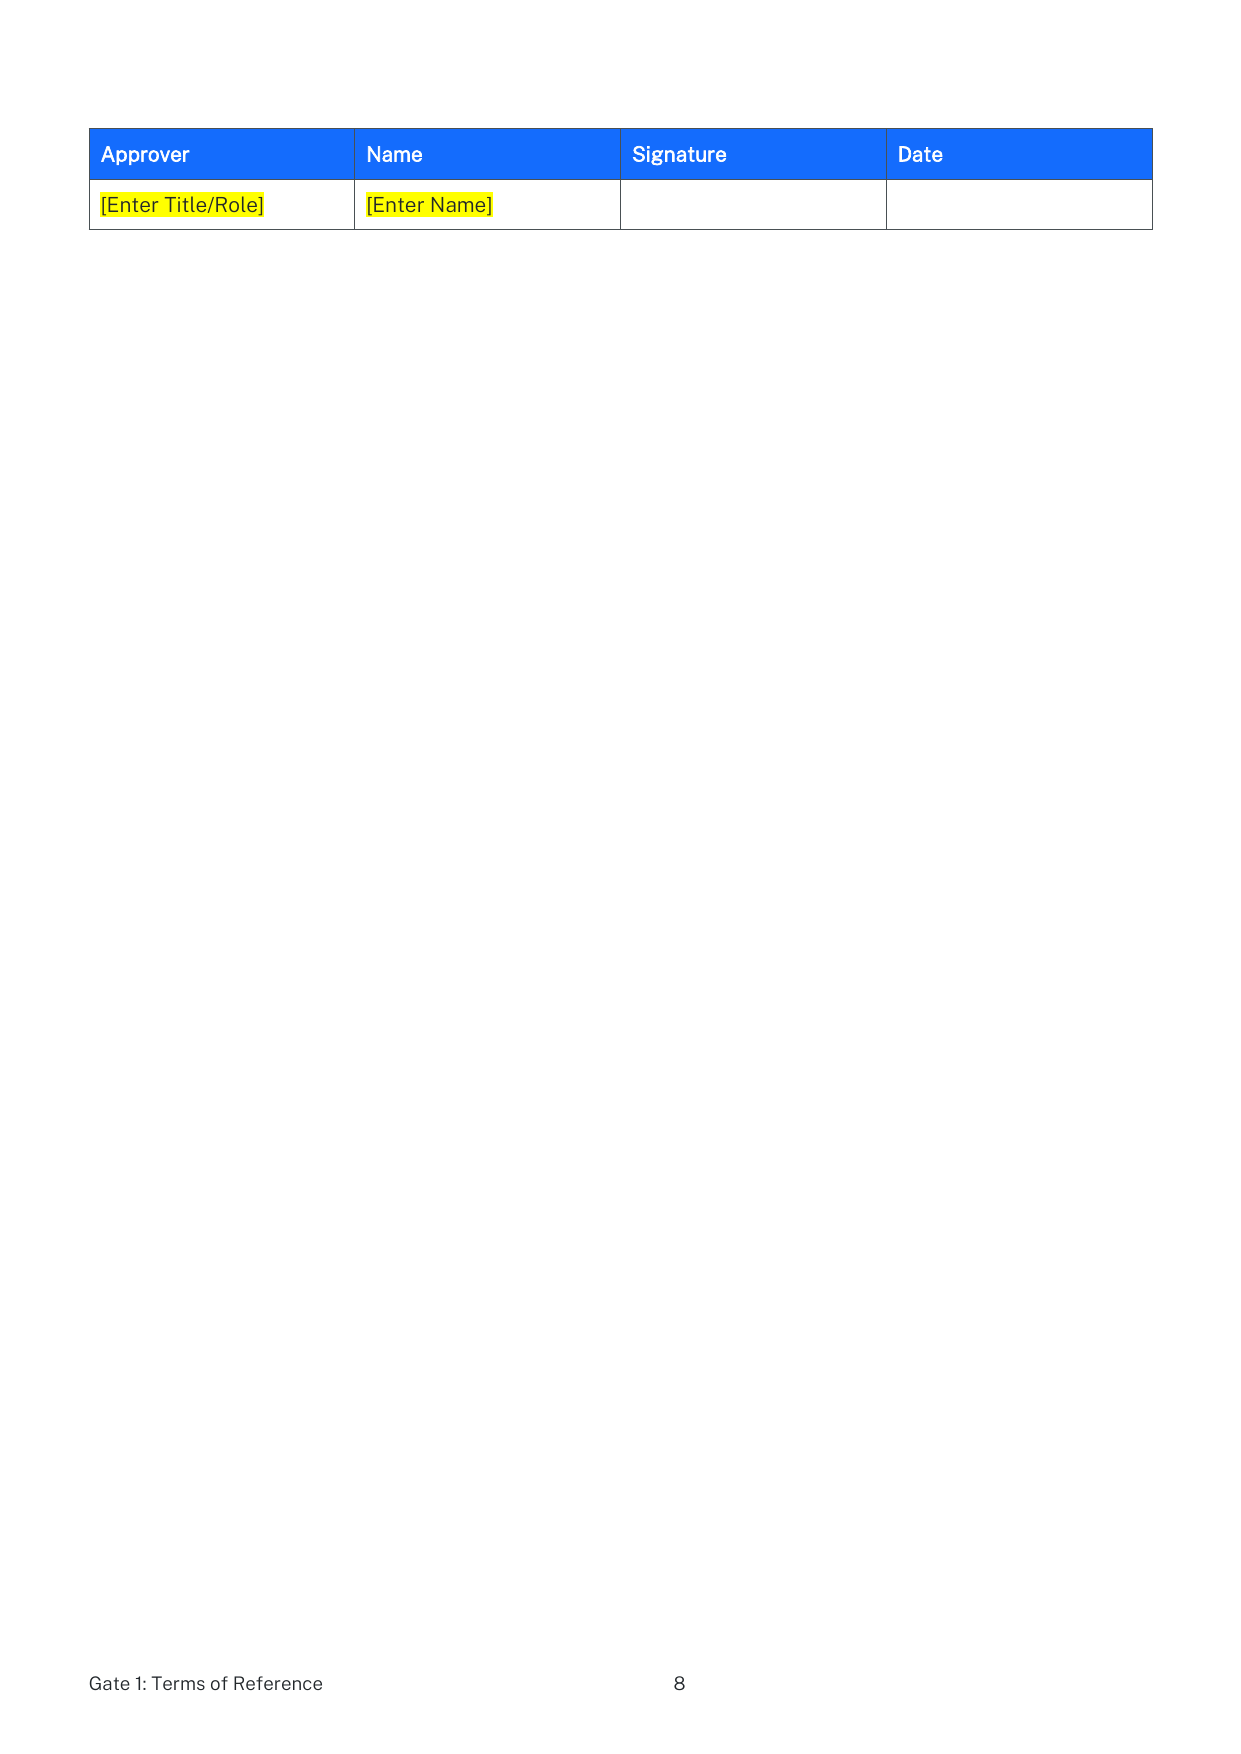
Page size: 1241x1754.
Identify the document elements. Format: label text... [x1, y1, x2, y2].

table_header Date [887, 129, 1152, 179]
table_header Name [355, 129, 620, 179]
table_header Approver [90, 129, 354, 179]
table_cell [Enter Name] [355, 180, 620, 229]
table_cell [621, 180, 886, 229]
table_header Signature [621, 129, 886, 179]
table_cell [Enter Title/Role] [90, 180, 354, 229]
table_cell [887, 180, 1152, 229]
